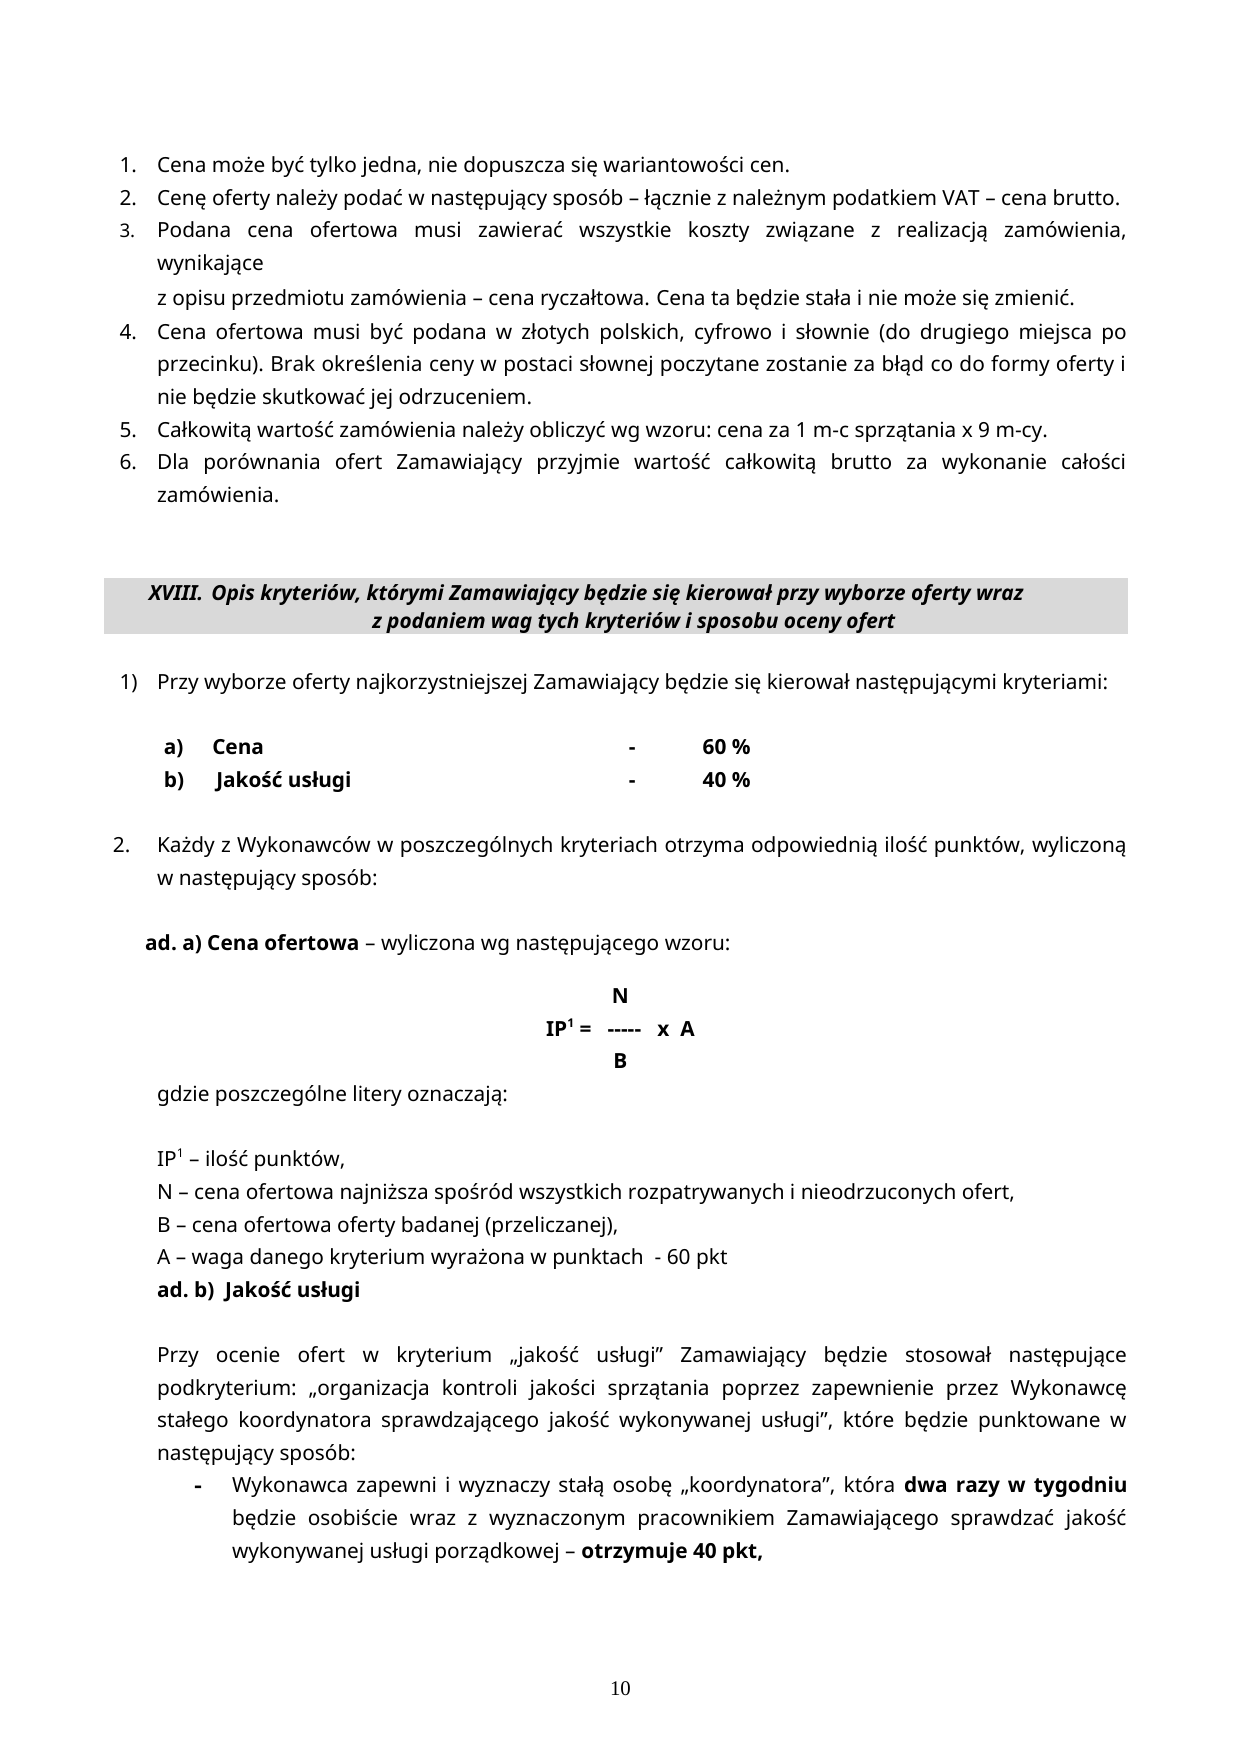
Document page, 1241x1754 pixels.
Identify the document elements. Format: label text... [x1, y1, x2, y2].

text B – cena ofertowa oferty badanej (przeliczanej), [112, 1210, 1128, 1238]
list Dla porównania ofert Zamawiający przyjmie wartość całkowitą brutto za wykonanie całości zamówienia. [119, 447, 1128, 508]
text B [112, 1047, 1128, 1075]
list Każdy z Wykonawców w poszczególnych kryteriach otrzyma odpowiednią ilość punktów, wyliczoną w następujący sposób: [113, 830, 1128, 891]
list Cena może być tylko jedna, nie dopuszcza się wariantowości cen. [119, 150, 1128, 178]
text N – cena ofertowa najniższa spośród wszystkich rozpatrywanych i nieodrzuconych ofert, [157, 1177, 1128, 1206]
list Cena ofertowa musi być podana w złotych polskich, cyfrowo i słownie (do drugiego miejsca po przecinku). Brak określenia ceny w postaci słownej poczytane zostanie za błąd co do formy oferty i nie będzie skutkować jej odrzuceniem. [119, 317, 1128, 411]
text Przy ocenie ofert w kryterium „jakość usługi” Zamawiający będzie stosował następujące podkryterium: „organizacja kontroli jakości sprzątania poprzez zapewnienie przez Wykonawcę stałego koordynatora sprawdzającego jakość wykonywanej usługi”, które będzie punktowane w następujący sposób: [157, 1340, 1128, 1466]
text A – waga danego kryterium wyrażona w punktach - 60 pkt [112, 1242, 1128, 1271]
text IP1 = ----- x A [112, 1014, 1128, 1042]
list Cena - 60 % [164, 732, 1128, 761]
list Całkowitą wartość zamówienia należy obliczyć wg wzoru: cena za 1 m-c sprzątania x 9 m-cy. [119, 415, 1128, 443]
list Opis kryteriów, którymi Zamawiający będzie się kierował przy wyborze oferty wraz z podaniem wag tych kryteriów i sposobu oceny ofert [104, 578, 1128, 634]
text ad. b) Jakość usługi [157, 1275, 1128, 1303]
list Jakość usługi - 40 % [164, 765, 1128, 793]
text gdzie poszczególne litery oznaczają: [112, 1079, 1128, 1108]
list Przy wyborze oferty najkorzystniejszej Zamawiający będzie się kierował następującymi kryteriami: [119, 667, 1128, 696]
list Cenę oferty należy podać w następujący sposób – łącznie z należnym podatkiem VAT – cena brutto. [119, 183, 1128, 211]
text IP1 – ilość punktów, [112, 1144, 1128, 1173]
text ad. a) Cena ofertowa – wyliczona wg następującego wzoru: [112, 928, 1128, 956]
list Podana cena ofertowa musi zawierać wszystkie koszty związane z realizacją zamówienia, wynikające z opisu przedmiotu zamówienia – cena ryczałtowa. Cena ta będzie stała i nie może się zmienić. [119, 215, 1128, 312]
text N [112, 981, 1128, 1010]
list Wykonawca zapewni i wyznaczy stałą osobę „koordynatora”, która dwa razy w tygodniu będzie osobiście wraz z wyznaczonym pracownikiem Zamawiającego sprawdzać jakość wykonywanej usługi porządkowej – otrzymuje 40 pkt, [194, 1471, 1128, 1564]
